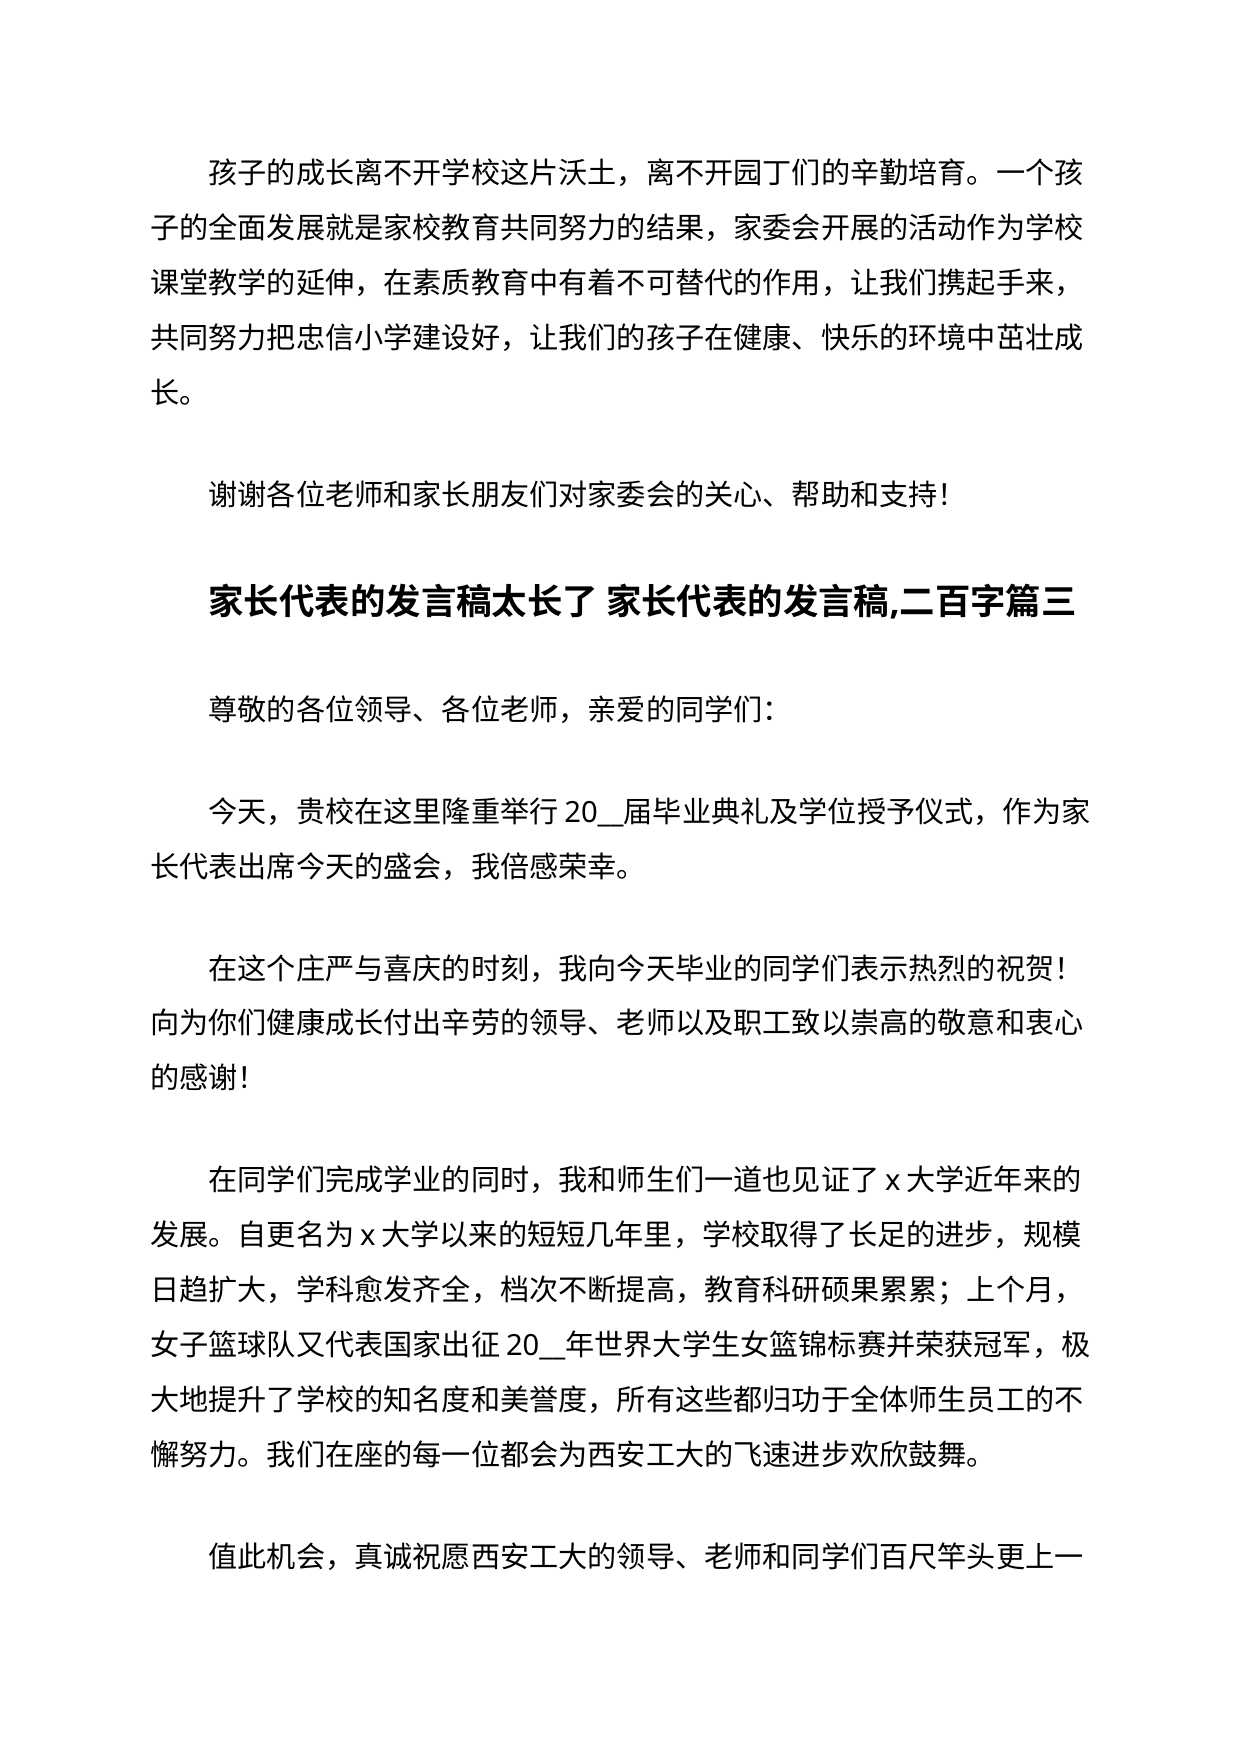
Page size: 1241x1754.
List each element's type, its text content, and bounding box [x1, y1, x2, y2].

text 今天，贵校在这里隆重举行20__届毕业典礼及学位授予仪式，作为家长代表出席今天的盛会，我倍感荣幸。 [150, 788, 1090, 886]
text 谢谢各位老师和家长朋友们对家委会的关心、帮助和支持！ [150, 471, 1090, 514]
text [150, 1533, 1090, 1576]
text 孩子的成长离不开学校这片沃土，离不开园丁们的辛勤培育。一个孩子的全面发展就是家校教育共同努力的结果，家委会开展的活动作为学校课堂教学的延伸，在素质教育中有着不可替代的作用，让我们携起手来，共同努力把忠信小学建设好，让我们的孩子在健康、快乐的环境中茁壮成长。 [150, 150, 1090, 412]
text 家长代表的发言稿太长了 家长代表的发言稿,二百字篇三 [150, 573, 1090, 624]
text 在同学们完成学业的同时，我和师生们一道也见证了x大学近年来的发展。自更名为x大学以来的短短几年里，学校取得了长足的进步，规模日趋扩大，学科愈发齐全，档次不断提高，教育科研硕果累累；上个月，女子篮球队又代表国家出征20__年世界大学生女篮锦标赛并荣获冠军，极大地提升了学校的知名度和美誉度，所有这些都归功于全体师生员工的不懈努力。我们在座的每一位都会为西安工大的飞速进步欢欣鼓舞。 [150, 1157, 1090, 1474]
text 尊敬的各位领导、各位老师，亲爱的同学们： [150, 687, 1090, 729]
text 在这个庄严与喜庆的时刻，我向今天毕业的同学们表示热烈的祝贺！向为你们健康成长付出辛劳的领导、老师以及职工致以崇高的敬意和衷心的感谢！ [150, 945, 1090, 1097]
